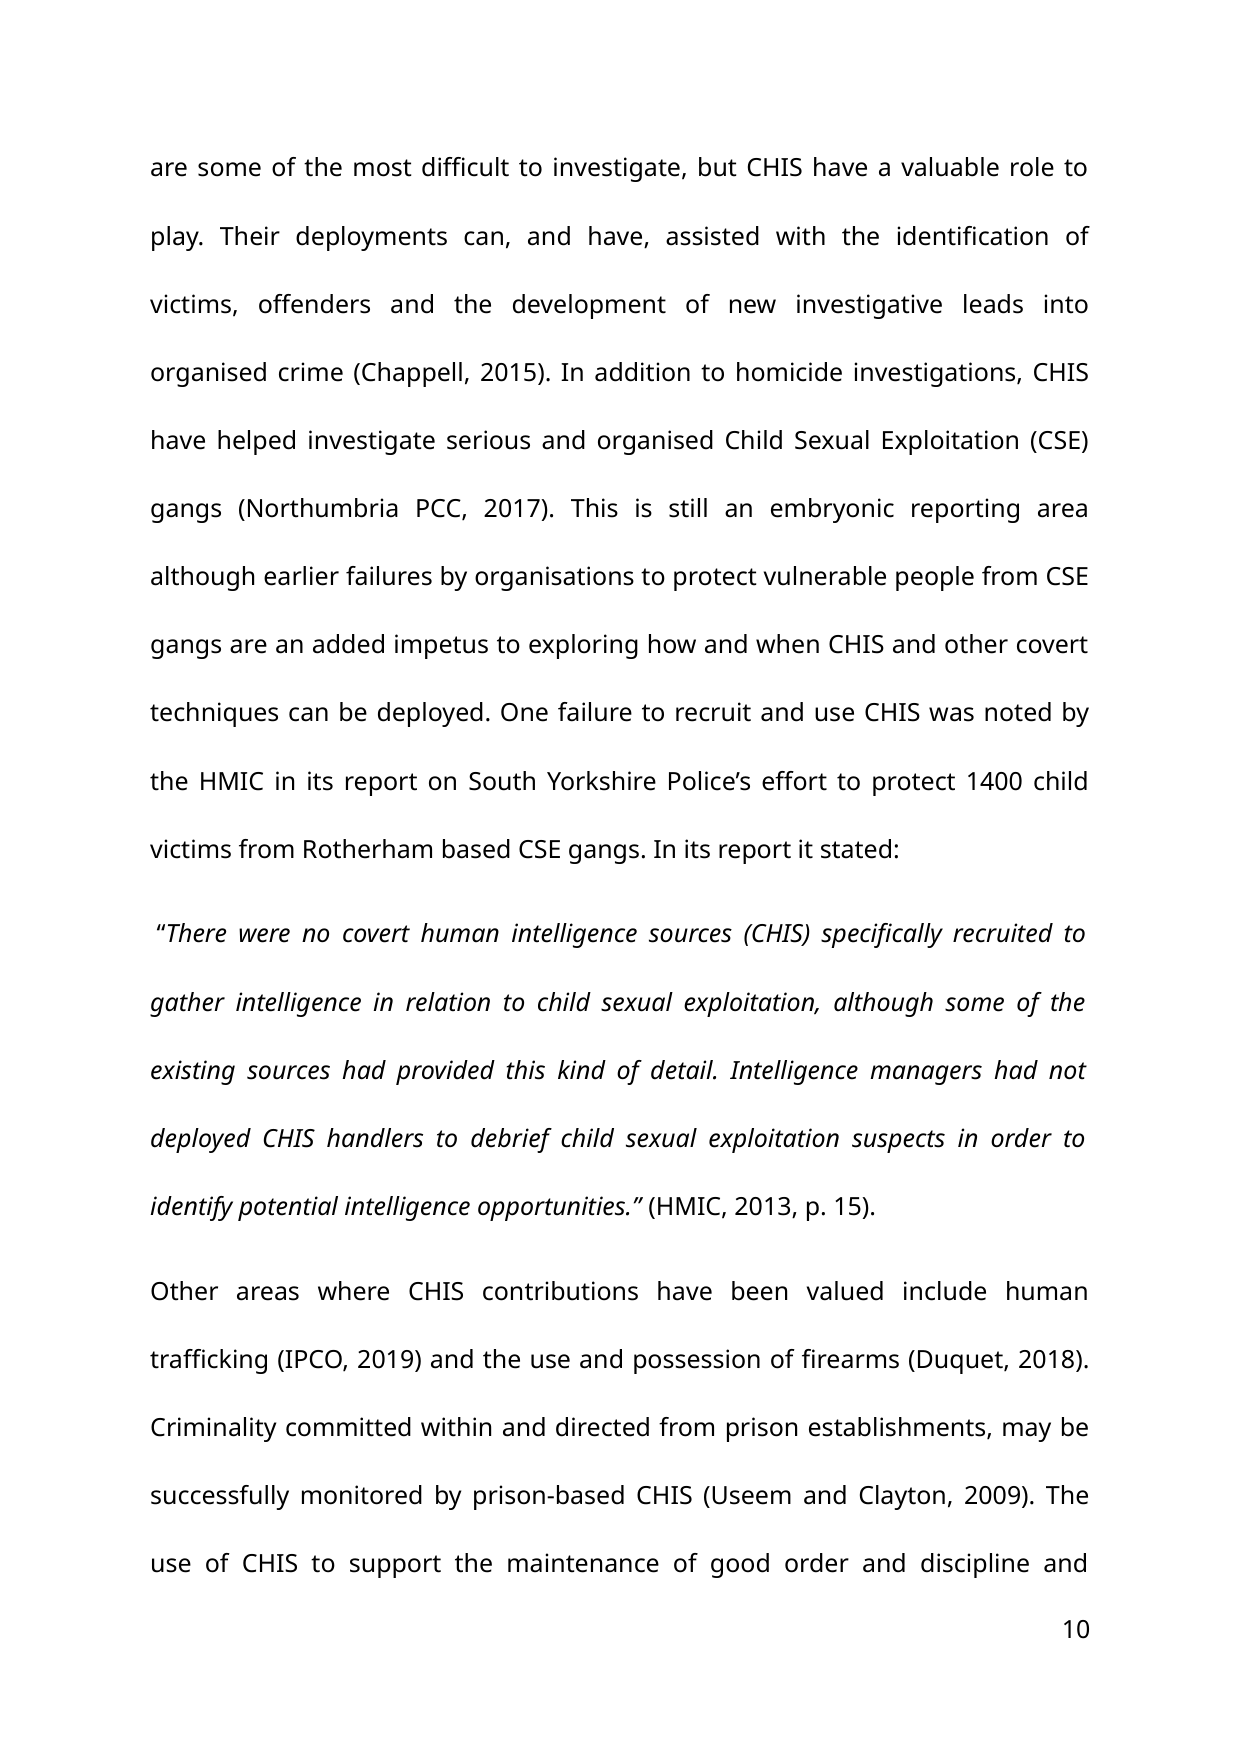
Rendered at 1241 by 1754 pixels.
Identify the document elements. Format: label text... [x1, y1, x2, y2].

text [150, 1273, 1090, 1580]
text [150, 150, 1090, 865]
text “There were no covert human intelligence sources (CHIS) specifically recruited to gather intelligence in relation to child sexual exploitation, although some of the existing sources had provided this kind of detail. Intelligence managers had not deployed CHIS handlers to debrief child sexual exploitation suspects in order to identify potential intelligence opportunities.” (HMIC, 2013, p. 15). [150, 916, 1090, 1223]
